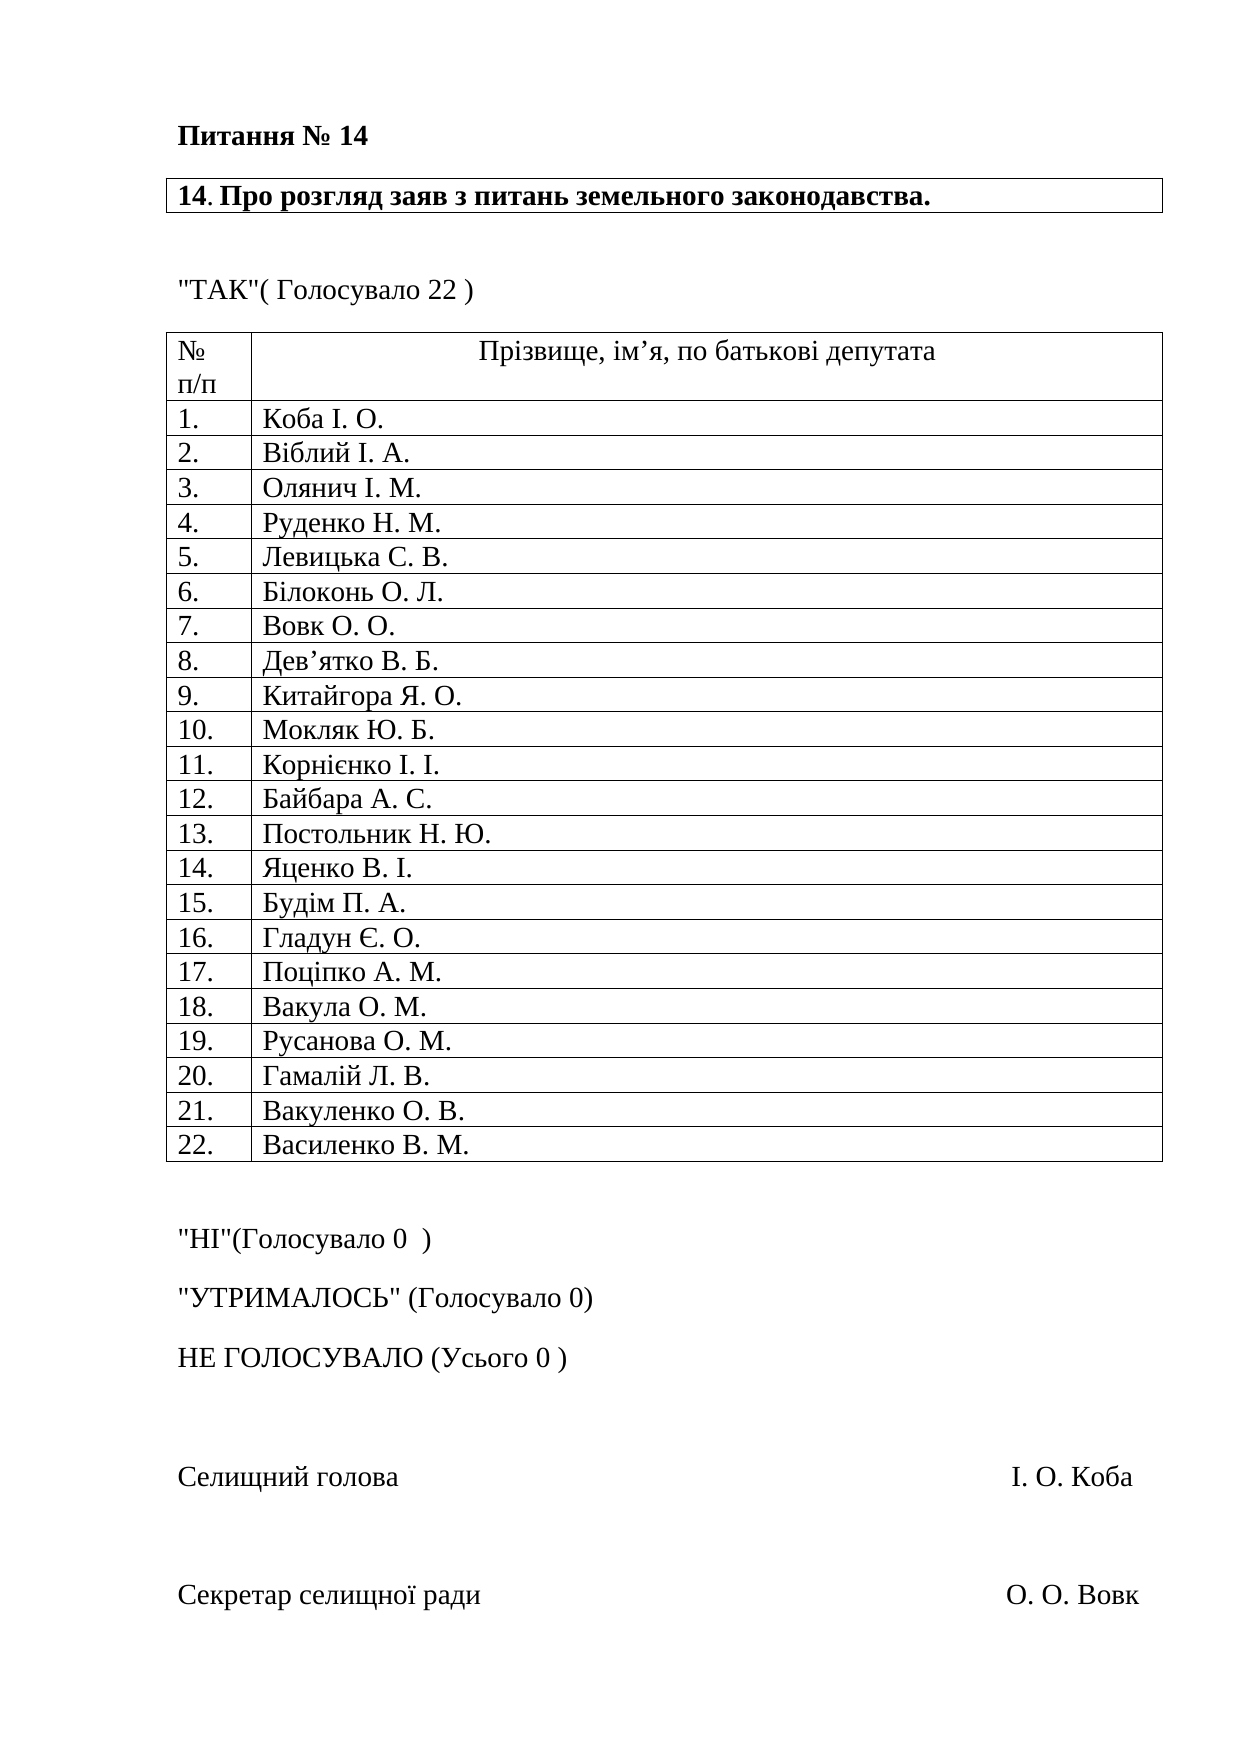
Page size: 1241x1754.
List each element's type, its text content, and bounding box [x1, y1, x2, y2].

table_cell 21. [167, 1093, 251, 1126]
table_cell 10. [167, 712, 251, 746]
text Питання № 14 [177, 118, 1152, 152]
table_cell Білоконь О. Л. [252, 574, 1162, 607]
table_cell Вовк О. О. [252, 609, 1162, 642]
table_cell Руденко Н. М. [252, 505, 1162, 538]
table_cell 11. [167, 747, 251, 780]
table_cell 8. [167, 643, 251, 677]
text Селищний голова І. О. Коба [177, 1459, 1152, 1492]
table_cell 7. [167, 609, 251, 642]
table_cell 17. [167, 954, 251, 988]
table_cell 1. [167, 401, 251, 434]
text "ТАК"( Голосувало 22 ) [177, 272, 1152, 306]
table_cell Вакула О. М. [252, 989, 1162, 1022]
table_header № п/п [167, 333, 251, 400]
table_cell Девʼятко В. Б. [252, 643, 1162, 677]
table_cell 4. [167, 505, 251, 538]
table_cell Китайгора Я. О. [252, 678, 1162, 711]
table_cell Коба І. О. [252, 401, 1162, 434]
table_cell 12. [167, 781, 251, 815]
table_cell Поціпко А. М. [252, 954, 1162, 988]
table_header 14. Про розгляд заяв з питань земельного законодавства. [167, 179, 1162, 212]
table_cell Байбара А. С. [252, 781, 1162, 815]
table_cell 14. [167, 851, 251, 884]
text Секретар селищної ради О. О. Вовк [177, 1577, 1152, 1611]
table_cell Гладун Є. О. [252, 920, 1162, 953]
table_cell Вакуленко О. В. [252, 1093, 1162, 1126]
text "НІ"(Голосувало 0 ) [177, 1221, 1152, 1255]
table_cell Яценко В. І. [252, 851, 1162, 884]
table_cell Будім П. А. [252, 885, 1162, 919]
table_cell 6. [167, 574, 251, 607]
table_cell Русанова О. М. [252, 1024, 1162, 1057]
table_cell Постольник Н. Ю. [252, 816, 1162, 849]
table_cell Гамалій Л. В. [252, 1058, 1162, 1092]
text "УТРИМАЛОСЬ" (Голосувало 0) [177, 1281, 1152, 1314]
table_cell 18. [167, 989, 251, 1022]
table_cell 5. [167, 539, 251, 573]
table_cell 22. [167, 1127, 251, 1161]
table_cell Віблий І. А. [252, 436, 1162, 469]
table_cell 13. [167, 816, 251, 849]
table_cell Василенко В. М. [252, 1127, 1162, 1161]
table_cell 19. [167, 1024, 251, 1057]
table_cell Корнієнко І. І. [252, 747, 1162, 780]
table_cell 16. [167, 920, 251, 953]
table_cell 15. [167, 885, 251, 919]
table_cell 2. [167, 436, 251, 469]
table_cell 9. [167, 678, 251, 711]
table_cell 20. [167, 1058, 251, 1092]
table_cell Мокляк Ю. Б. [252, 712, 1162, 746]
table_header Прізвище, імʼя, по батькові депутата [252, 333, 1162, 400]
table_cell Олянич І. М. [252, 470, 1162, 504]
table_cell 3. [167, 470, 251, 504]
table_cell Левицька С. В. [252, 539, 1162, 573]
text НЕ ГОЛОСУВАЛО (Усього 0 ) [177, 1340, 1152, 1373]
